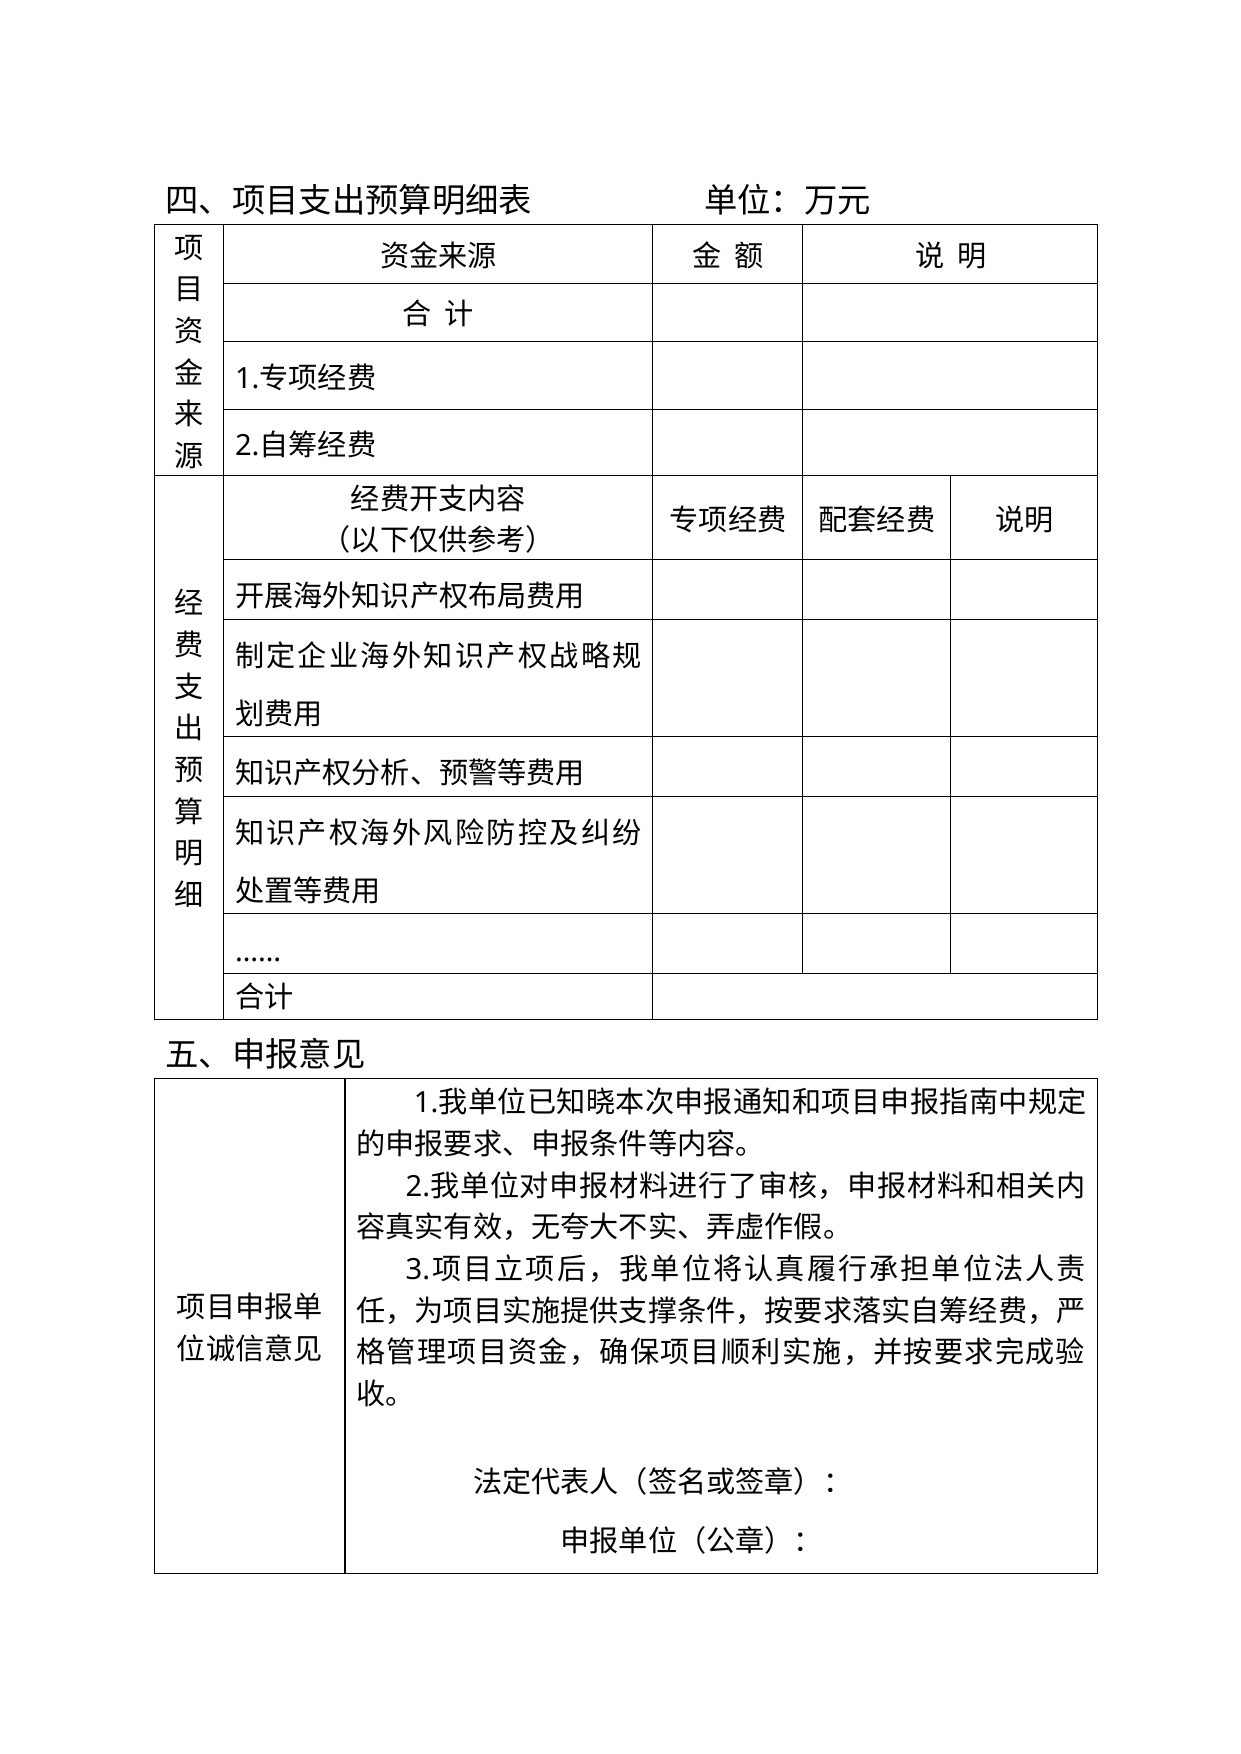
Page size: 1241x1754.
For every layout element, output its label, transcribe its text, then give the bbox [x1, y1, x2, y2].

table_cell 1.专项经费 [224, 342, 652, 409]
table_cell [653, 737, 802, 796]
table_cell 合计 [224, 974, 652, 1019]
table_cell 制定企业海外知识产权战略规划费用 [224, 620, 652, 736]
table_cell [803, 737, 950, 796]
table_cell 知识产权分析、预警等费用 [224, 737, 652, 796]
table_cell 知识产权海外风险防控及纠纷处置等费用 [224, 797, 652, 913]
table_header 项目申报单位诚信意见 [155, 1079, 344, 1573]
table_cell [951, 620, 1097, 736]
table_cell [803, 410, 1097, 475]
table_cell 经费支 出 预算 明 细 [155, 476, 223, 1019]
table_cell [653, 914, 802, 973]
table_cell [653, 284, 802, 341]
table_cell [951, 737, 1097, 796]
table_cell [653, 410, 802, 475]
table_cell [653, 797, 802, 913]
text 五、申报意见 [165, 1020, 1087, 1078]
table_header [346, 1079, 1097, 1573]
table_cell [803, 914, 950, 973]
table_header 资金来源 [224, 225, 652, 282]
table_cell [803, 560, 950, 618]
table_header 项 目 资 金 来 源 [155, 225, 223, 475]
table_cell 2.自筹经费 [224, 410, 652, 475]
table_cell [803, 284, 1097, 341]
table_cell 合 计 [224, 284, 652, 341]
table_cell 配套经费 [803, 476, 950, 559]
table_cell [803, 620, 950, 736]
table_cell 经费开支内容 （以下仅供参考） [224, 476, 652, 559]
table_cell 专项经费 [653, 476, 802, 559]
table_header 金 额 [653, 225, 802, 282]
table_cell [951, 914, 1097, 973]
table_cell [653, 342, 802, 409]
table_cell [653, 974, 1097, 1019]
table_cell [951, 797, 1097, 913]
table_cell [951, 560, 1097, 618]
table_cell 说明 [951, 476, 1097, 559]
table_cell [653, 620, 802, 736]
text 四、项目支出预算明细表 单位：万元 [165, 165, 1087, 224]
table_header 说 明 [803, 225, 1097, 282]
table_cell 开展海外知识产权布局费用 [224, 560, 652, 618]
table_cell …… [224, 914, 652, 973]
table_cell [653, 560, 802, 618]
table_cell [803, 342, 1097, 409]
table_cell [803, 797, 950, 913]
